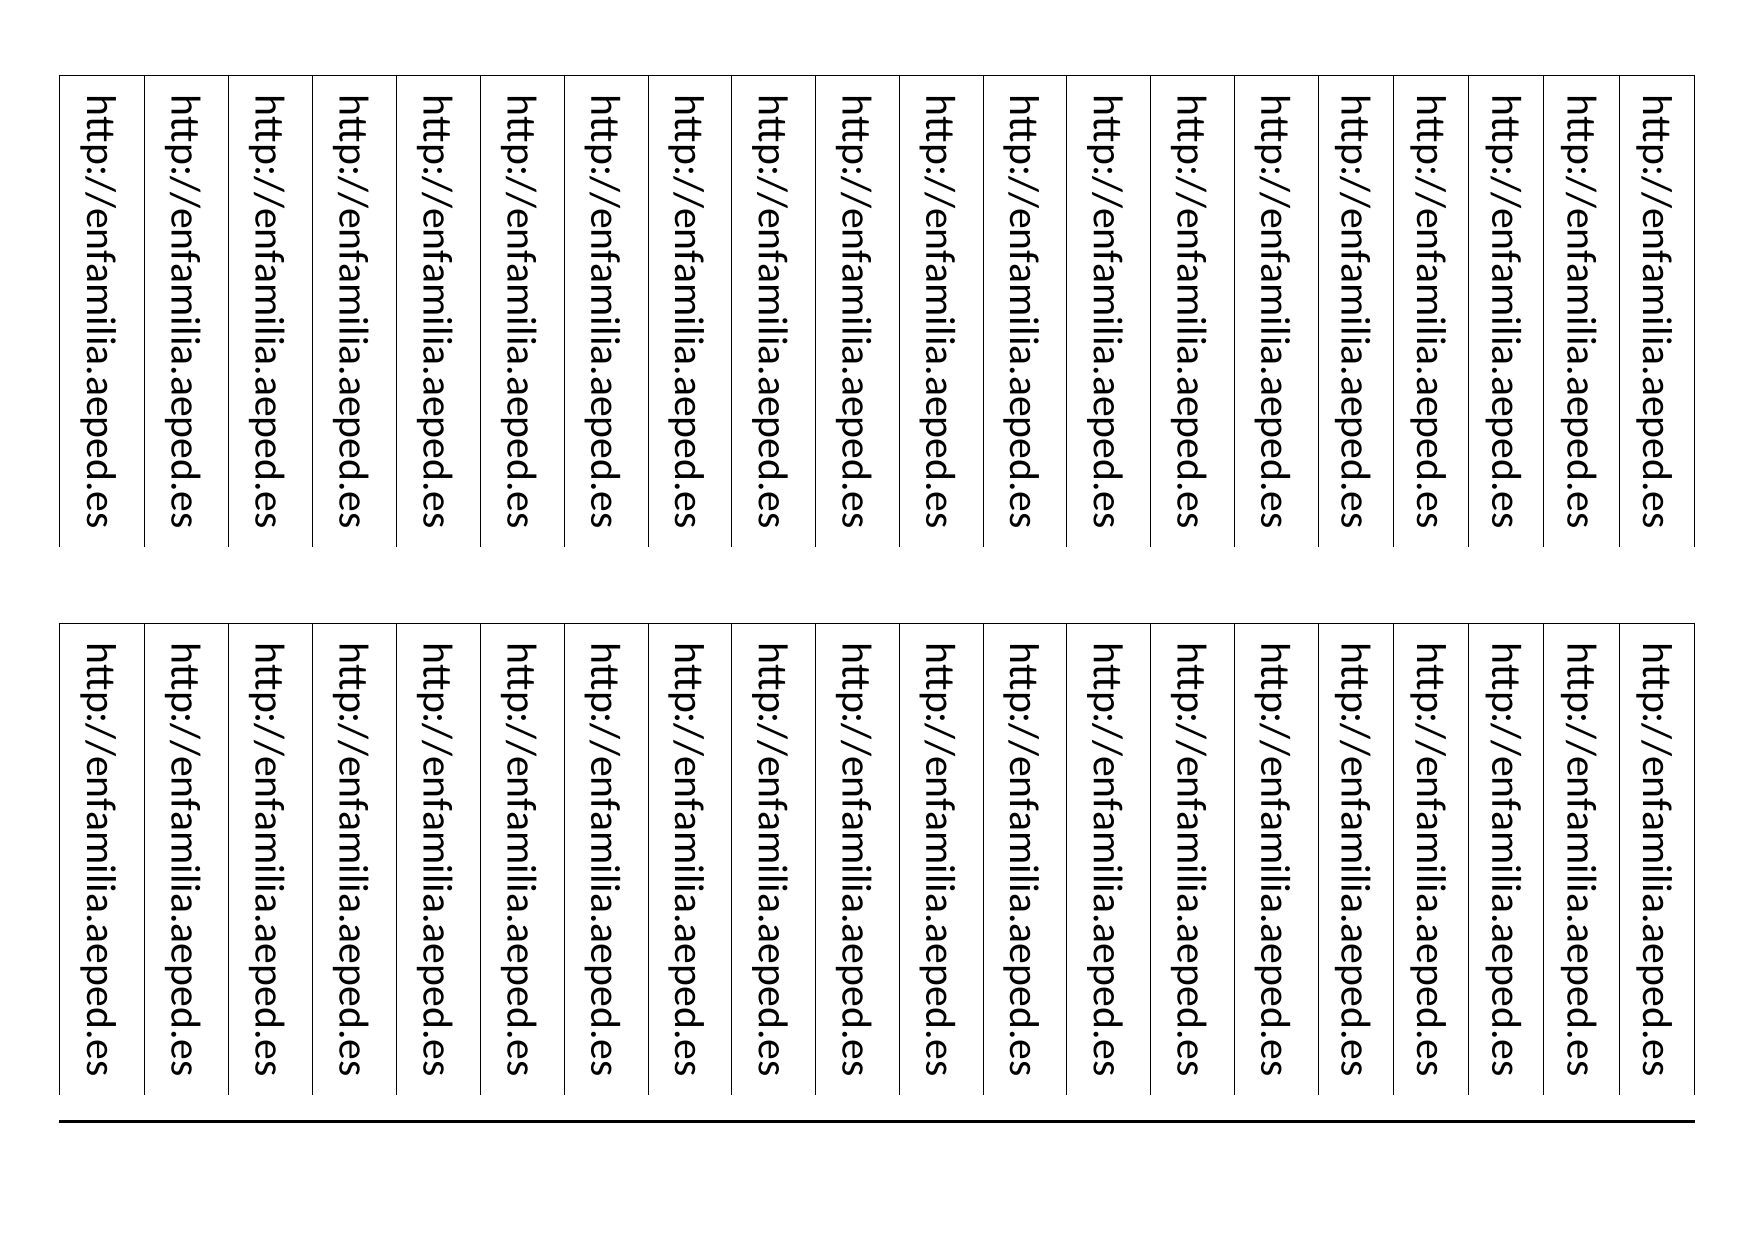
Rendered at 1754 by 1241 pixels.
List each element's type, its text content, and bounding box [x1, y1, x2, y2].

table_header http://enfamilia.aeped.es [1394, 76, 1468, 547]
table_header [1469, 624, 1543, 1095]
table_header http://enfamilia.aeped.es [397, 76, 480, 547]
table_header http://enfamilia.aeped.es [1620, 76, 1694, 547]
table_header http://enfamilia.aeped.es [145, 76, 228, 547]
table_header http://enfamilia.aeped.es [816, 76, 899, 547]
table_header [1235, 624, 1318, 1095]
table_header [565, 624, 648, 1095]
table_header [397, 624, 480, 1095]
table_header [313, 624, 396, 1095]
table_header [229, 624, 312, 1095]
table_header http://enfamilia.aeped.es [732, 76, 815, 547]
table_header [1151, 624, 1234, 1095]
table_header http://enfamilia.aeped.es [1067, 76, 1150, 547]
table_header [1067, 624, 1150, 1095]
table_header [900, 624, 983, 1095]
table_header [984, 624, 1066, 1095]
table_header http://enfamilia.aeped.es [60, 76, 144, 547]
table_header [1620, 624, 1694, 1095]
table_header http://enfamilia.aeped.es [1469, 76, 1543, 547]
table_header http://enfamilia.aeped.es [900, 76, 983, 547]
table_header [60, 624, 144, 1095]
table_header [1319, 624, 1393, 1095]
table_header http://enfamilia.aeped.es [1151, 76, 1234, 547]
table_header http://enfamilia.aeped.es [1544, 76, 1619, 547]
table_header http://enfamilia.aeped.es [1319, 76, 1393, 547]
table_header http://enfamilia.aeped.es [229, 76, 312, 547]
table_header http://enfamilia.aeped.es [984, 76, 1066, 547]
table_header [145, 624, 228, 1095]
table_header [649, 624, 731, 1095]
table_header http://enfamilia.aeped.es [1235, 76, 1318, 547]
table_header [816, 624, 899, 1095]
table_header http://enfamilia.aeped.es [649, 76, 731, 547]
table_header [1544, 624, 1619, 1095]
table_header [732, 624, 815, 1095]
table_header http://enfamilia.aeped.es [565, 76, 648, 547]
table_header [1394, 624, 1468, 1095]
table_header http://enfamilia.aeped.es [481, 76, 564, 547]
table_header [481, 624, 564, 1095]
table_header http://enfamilia.aeped.es [313, 76, 396, 547]
